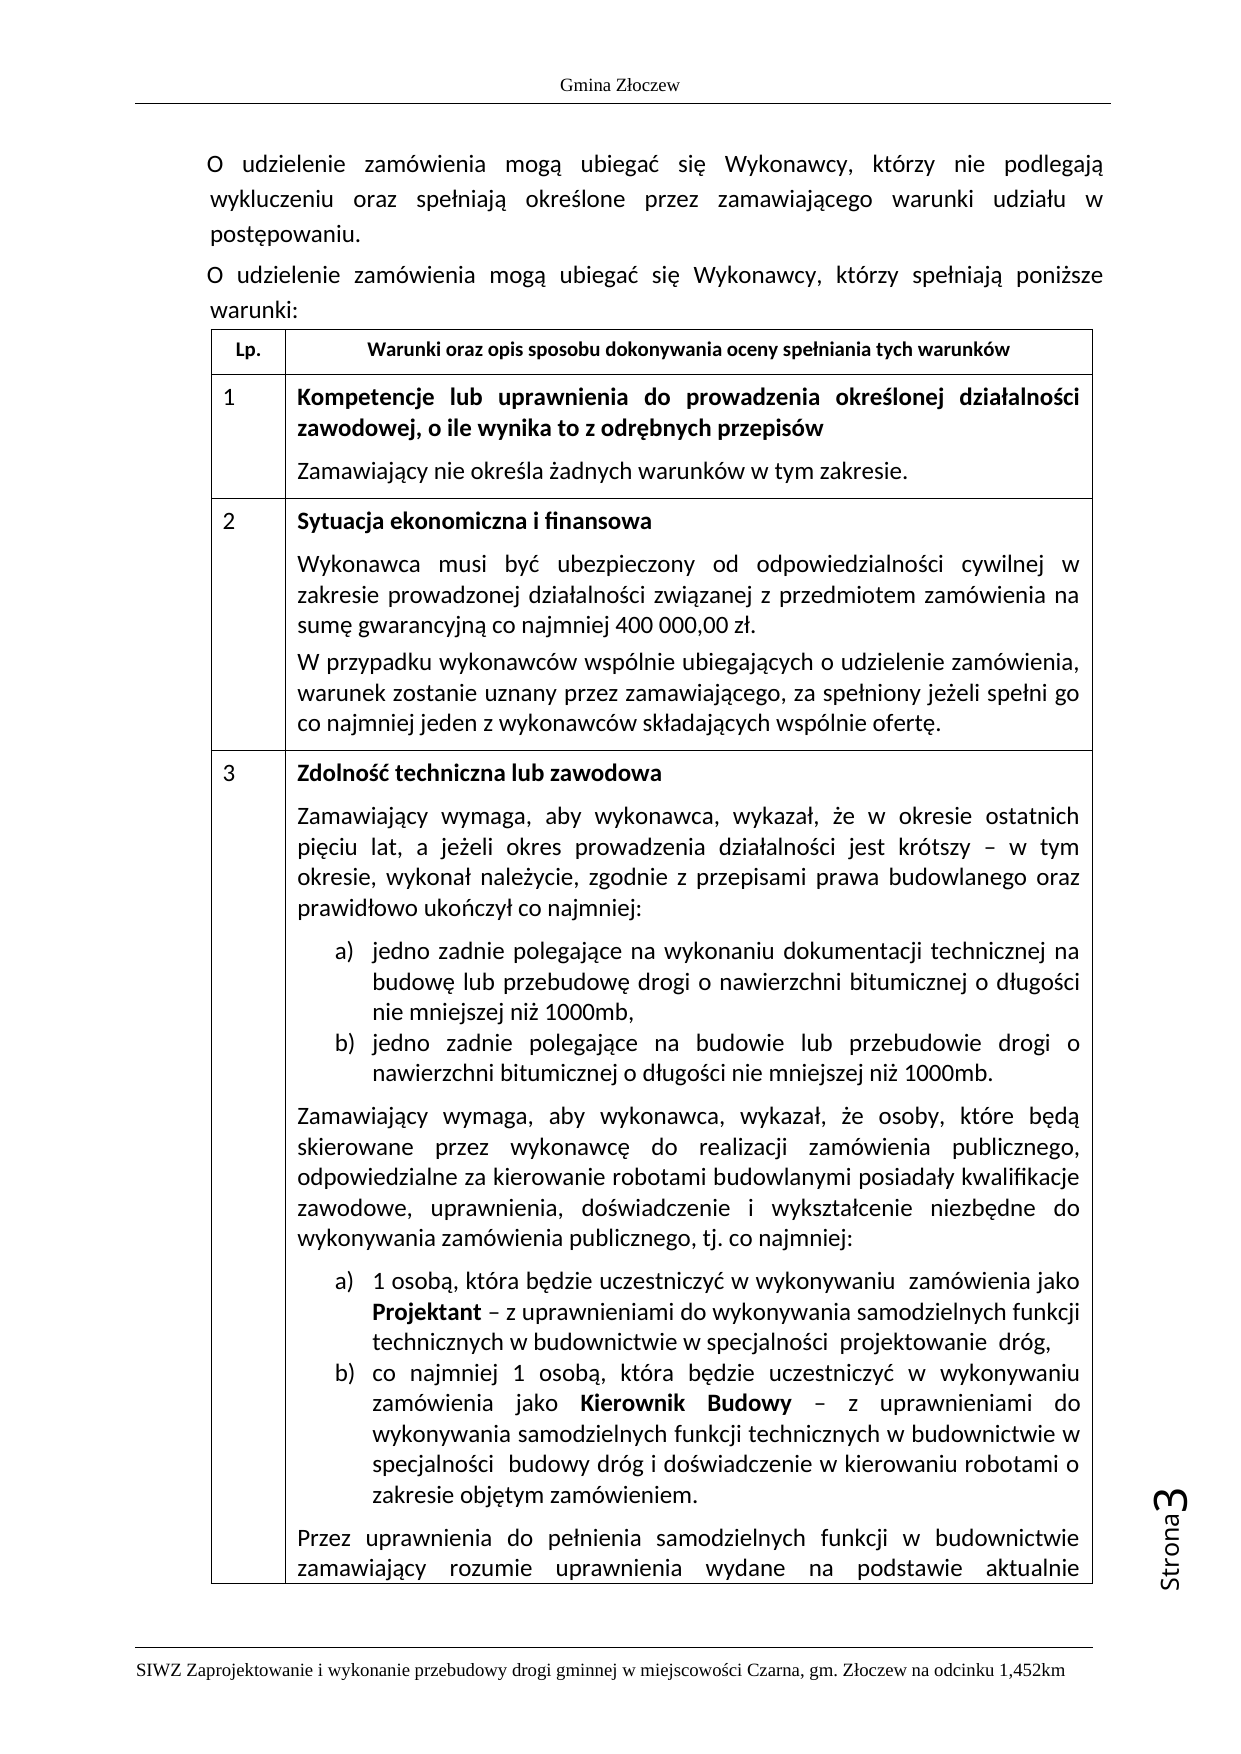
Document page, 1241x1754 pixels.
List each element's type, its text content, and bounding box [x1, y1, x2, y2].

subtitle O udzielenie zamówienia mogą ubiegać się Wykonawcy, którzy spełniają poniższe warunki: [207, 259, 1104, 324]
table_cell 1 [212, 375, 285, 498]
table_cell Kompetencje lub uprawnienia do prowadzenia określonej działalności zawodowej, o ile wynika to z odrębnych przepisów Zamawiający nie określa żadnych warunków w tym zakresie. [286, 375, 1092, 498]
table_cell 3 [212, 751, 285, 1583]
table_header Warunki oraz opis sposobu dokonywania oceny spełniania tych warunków [286, 330, 1092, 374]
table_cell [286, 751, 1092, 1583]
table_cell Sytuacja ekonomiczna i finansowa Wykonawca musi być ubezpieczony od odpowiedzialności cywilnej w zakresie prowadzonej działalności związanej z przedmiotem zamówienia na sumę gwarancyjną co najmniej 400 000,00 zł. W przypadku wykonawców wspólnie ubiegających o udzielenie zamówienia, warunek zostanie uznany przez zamawiającego, za spełniony jeżeli spełni go co najmniej jeden z wykonawców składających wspólnie ofertę. [286, 499, 1092, 750]
table_cell 2 [212, 499, 285, 750]
subtitle O udzielenie zamówienia mogą ubiegać się Wykonawcy, którzy nie podlegają wykluczeniu oraz spełniają określone przez zamawiającego warunki udziału w postępowaniu. [207, 148, 1104, 248]
table_header Lp. [212, 330, 285, 374]
